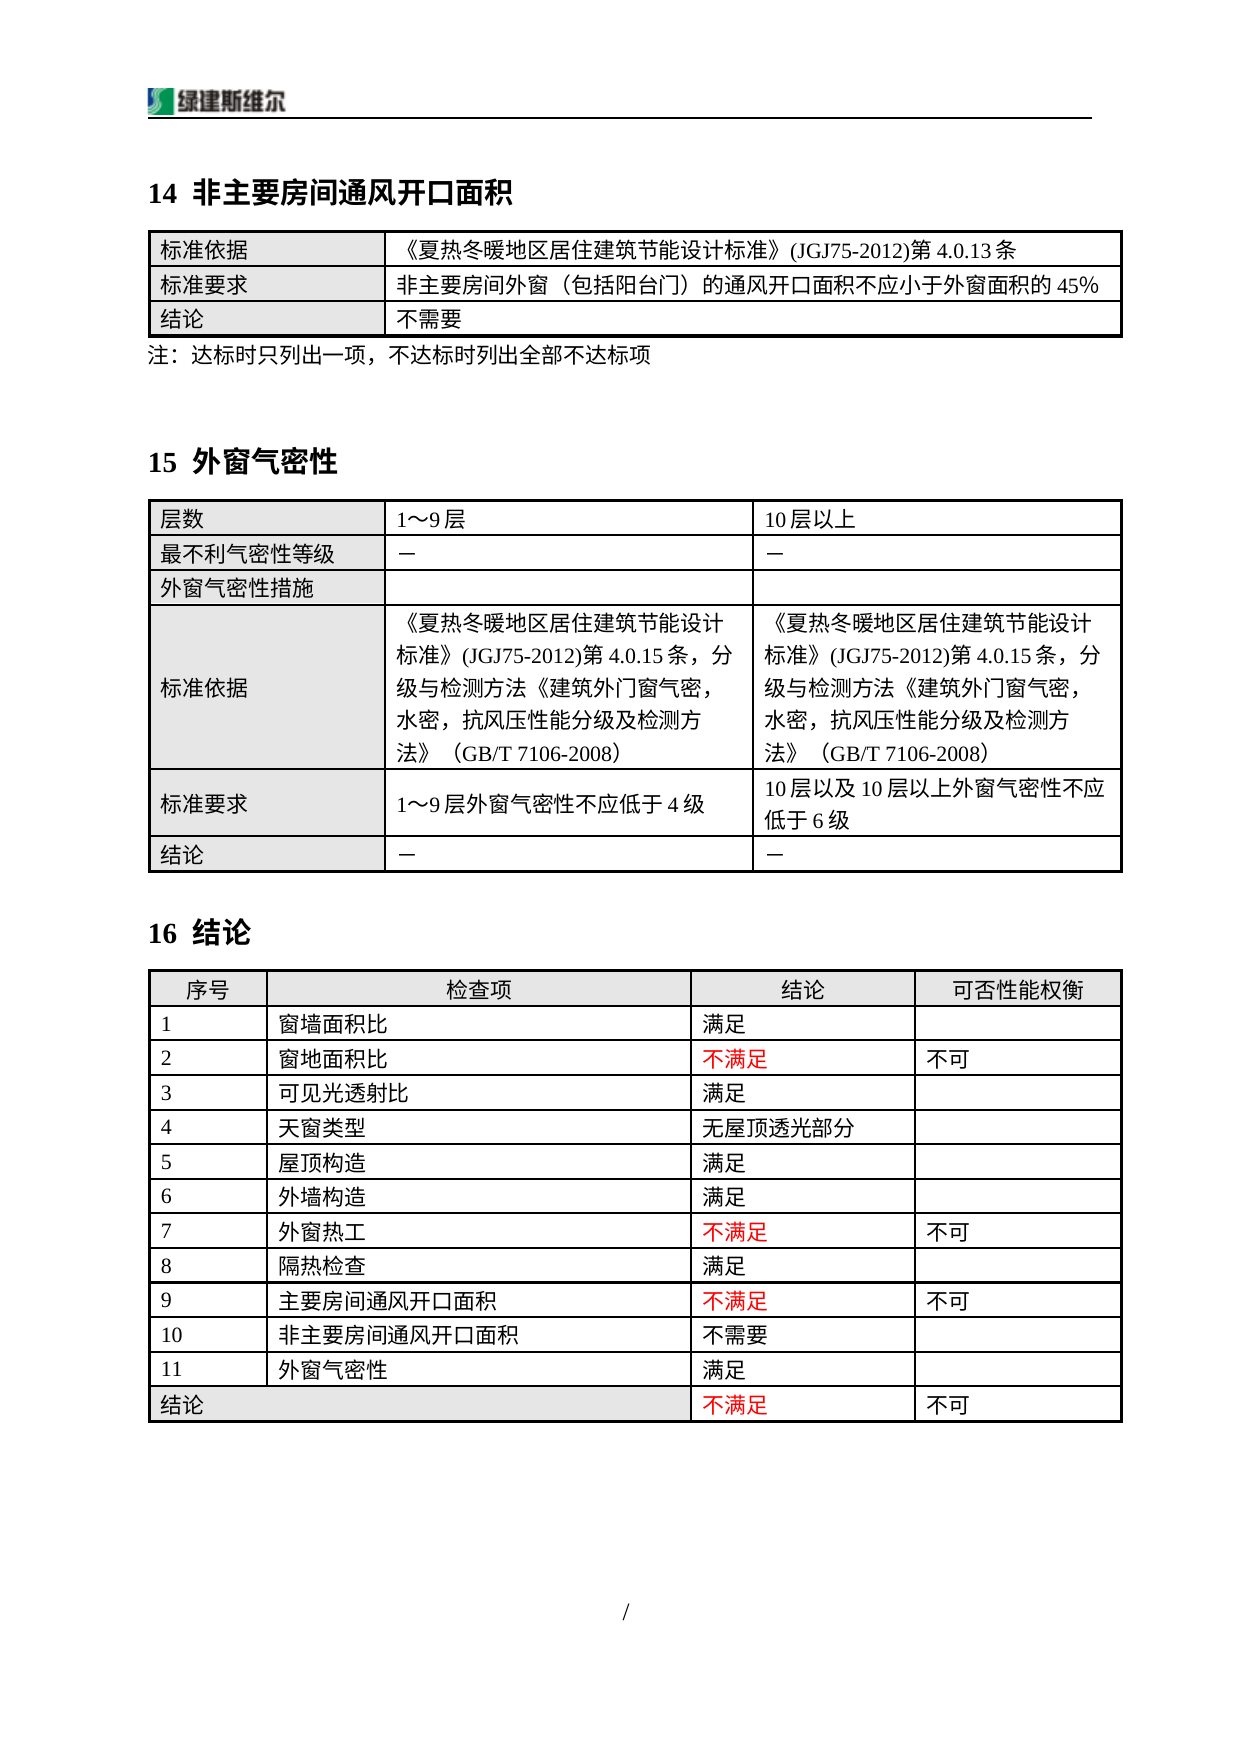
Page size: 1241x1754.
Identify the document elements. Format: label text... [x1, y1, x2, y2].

table_cell [754, 571, 1120, 603]
table_cell 外窗热工 [268, 1214, 690, 1247]
table_cell 《夏热冬暖地区居住建筑节能设计标准》(JGJ75-2012)第4.0.15条，分级与检测方法《建筑外门窗气密，水密，抗风压性能分级及检测方法》（GB/T 7106-2008） [386, 606, 752, 768]
table_cell 标准要求 [151, 770, 384, 835]
table_cell [916, 1145, 1120, 1178]
table_cell － [754, 536, 1120, 569]
table_cell 11 [151, 1353, 266, 1385]
table_cell 不可 [916, 1041, 1120, 1074]
table_cell 非主要房间通风开口面积 [268, 1318, 690, 1351]
table_cell 2 [151, 1041, 266, 1074]
table_cell 外窗气密性 [268, 1353, 690, 1385]
table_cell 非主要房间外窗（包括阳台门）的通风开口面积不应小于外窗面积的45％ [386, 267, 1120, 300]
table_cell 3 [151, 1076, 266, 1108]
table_cell 满足 [692, 1353, 914, 1385]
table_cell 满足 [692, 1145, 914, 1178]
table_cell 无屋顶透光部分 [692, 1111, 914, 1143]
table_cell 标准依据 [151, 606, 384, 768]
table_cell [916, 1111, 1120, 1143]
table_header 《夏热冬暖地区居住建筑节能设计标准》(JGJ75-2012)第4.0.13条 [386, 233, 1120, 265]
table_cell 不可 [916, 1387, 1120, 1420]
table_header 可否性能权衡 [916, 972, 1120, 1005]
table_cell [916, 1007, 1120, 1039]
table_cell [916, 1353, 1120, 1385]
table_header 层数 [151, 502, 384, 534]
table_cell 可见光透射比 [268, 1076, 690, 1108]
table_cell 不需要 [692, 1318, 914, 1351]
table_cell 标准要求 [151, 267, 384, 300]
table_cell 外窗气密性措施 [151, 571, 384, 603]
table_cell [916, 1180, 1120, 1212]
table_cell 主要房间通风开口面积 [268, 1284, 690, 1316]
table_header 1～9层 [386, 502, 752, 534]
table_cell 6 [151, 1180, 266, 1212]
table_cell 隔热检查 [268, 1249, 690, 1281]
table_cell 不满足 [692, 1214, 914, 1247]
text 注：达标时只列出一项，不达标时列出全部不达标项 [148, 338, 1092, 370]
table_cell 1～9层外窗气密性不应低于4级 [386, 770, 752, 835]
table_cell 外墙构造 [268, 1180, 690, 1212]
table_cell 屋顶构造 [268, 1145, 690, 1178]
table_cell 满足 [692, 1180, 914, 1212]
table_cell 不可 [916, 1284, 1120, 1316]
table_cell 4 [151, 1111, 266, 1143]
table_cell － [386, 536, 752, 569]
table_cell [916, 1318, 1120, 1351]
table_cell 结论 [151, 837, 384, 870]
picture [147, 88, 289, 115]
table_cell 窗墙面积比 [268, 1007, 690, 1039]
table_cell 不可 [916, 1214, 1120, 1247]
table_cell 8 [151, 1249, 266, 1281]
table_cell 9 [151, 1284, 266, 1316]
subtitle 外窗气密性 [148, 427, 1092, 492]
table_cell [916, 1076, 1120, 1108]
table_cell 天窗类型 [268, 1111, 690, 1143]
table_cell － [754, 837, 1120, 870]
table_cell 满足 [692, 1007, 914, 1039]
table_cell － [386, 837, 752, 870]
table_cell 最不利气密性等级 [151, 536, 384, 569]
table_cell 1 [151, 1007, 266, 1039]
table_cell 5 [151, 1145, 266, 1178]
table_cell 窗地面积比 [268, 1041, 690, 1074]
table_cell 不需要 [386, 302, 1120, 334]
table_header 检查项 [268, 972, 690, 1005]
table_header 结论 [692, 972, 914, 1005]
table_cell 10层以及10层以上外窗气密性不应低于6级 [754, 770, 1120, 835]
table_cell 不满足 [692, 1387, 914, 1420]
table_cell 《夏热冬暖地区居住建筑节能设计标准》(JGJ75-2012)第4.0.15条，分级与检测方法《建筑外门窗气密，水密，抗风压性能分级及检测方法》（GB/T 7106-2008） [754, 606, 1120, 768]
table_cell 结论 [151, 1387, 690, 1420]
table_cell 7 [151, 1214, 266, 1247]
table_header 10层以上 [754, 502, 1120, 534]
table_cell 不满足 [692, 1041, 914, 1074]
table_cell 结论 [151, 302, 384, 334]
table_cell [916, 1249, 1120, 1281]
table_header 序号 [151, 972, 266, 1005]
subtitle 结论 [148, 898, 1092, 963]
table_cell 10 [151, 1318, 266, 1351]
table_cell 不满足 [692, 1284, 914, 1316]
table_cell [386, 571, 752, 603]
table_header 标准依据 [151, 233, 384, 265]
table_cell 满足 [692, 1076, 914, 1108]
subtitle 非主要房间通风开口面积 [148, 158, 1092, 223]
table_cell 满足 [692, 1249, 914, 1281]
